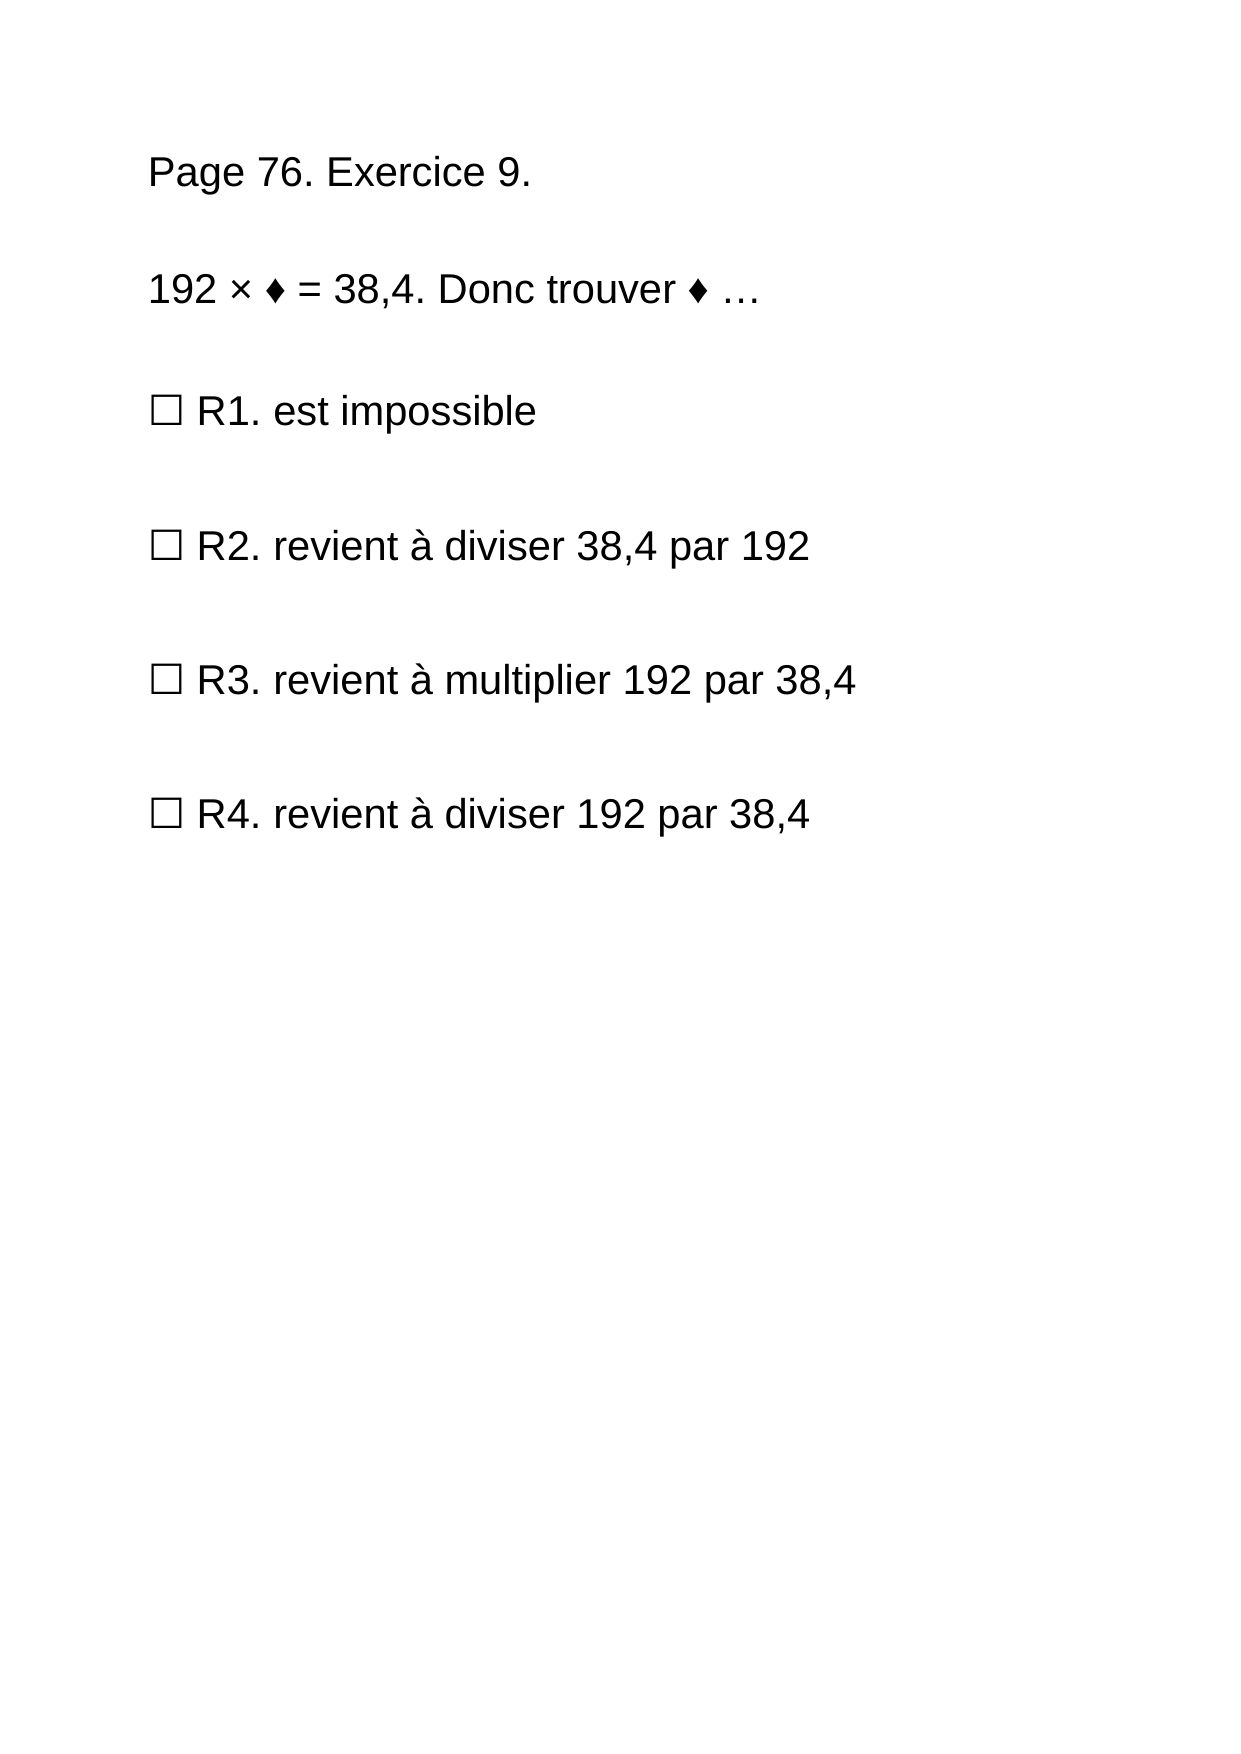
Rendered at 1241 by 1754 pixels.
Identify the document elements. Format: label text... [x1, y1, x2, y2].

text Page 76. Exercice 9. [148, 148, 1093, 196]
text 192 × ♦ = 38,4. Donc trouver ♦ … [148, 264, 1093, 312]
text R3. revient à multiplier 192 par 38,4 [148, 650, 1093, 706]
text R4. revient à diviser 192 par 38,4 [148, 784, 1093, 841]
text R1. est impossible [148, 381, 1093, 438]
text R2. revient à diviser 38,4 par 192 [148, 515, 1093, 572]
